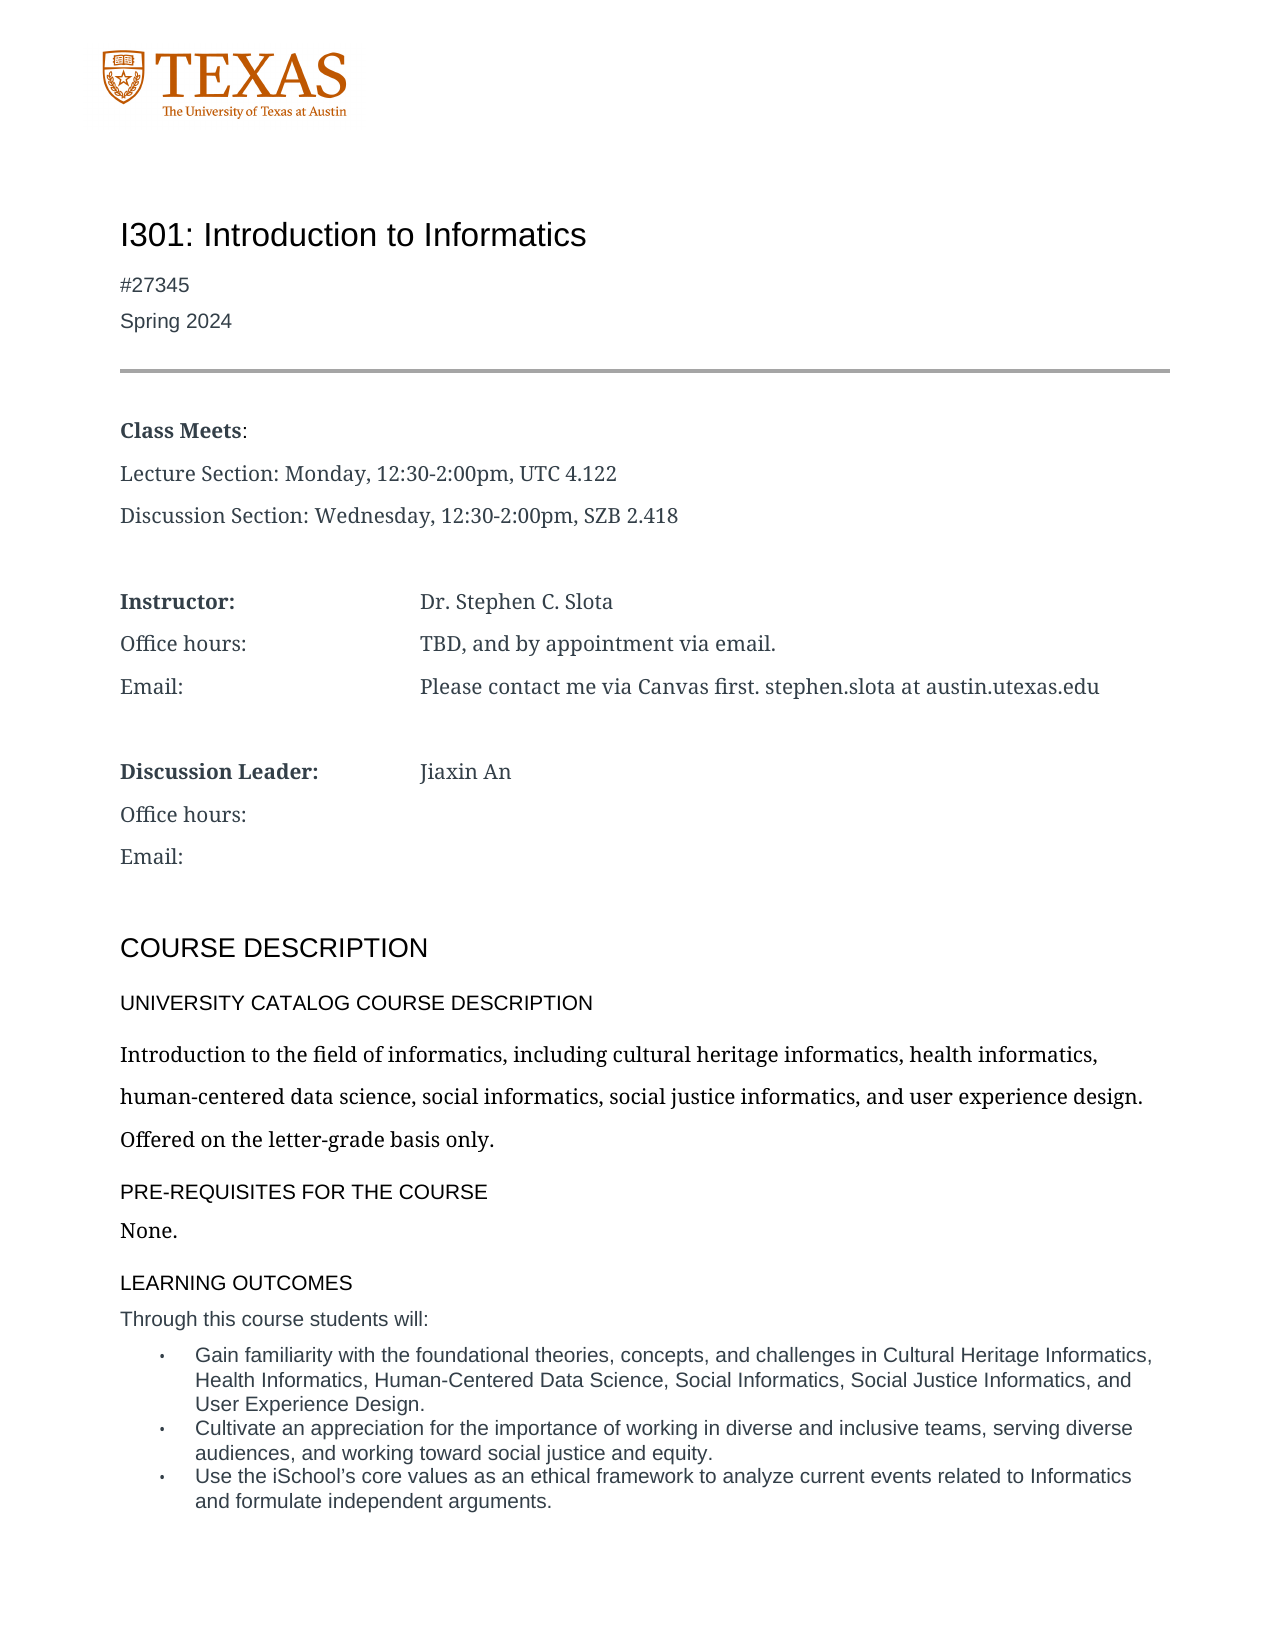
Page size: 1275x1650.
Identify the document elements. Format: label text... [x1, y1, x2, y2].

text Spring 2024 [120, 309, 1155, 333]
picture [82, 43, 367, 130]
list Use the iSchool’s core values as an ethical framework to analyze current events related to Informatics and formulate independent arguments. [157, 1464, 1155, 1513]
list Gain familiarity with the foundational theories, concepts, and challenges in Cultural Heritage Informatics, Health Informatics, Human-Centered Data Science, Social Informatics, Social Justice Informatics, and User Experience Design. [157, 1343, 1155, 1416]
text None. [120, 1216, 1155, 1244]
text #27345 [120, 273, 1155, 297]
subtitle I301: Introduction to Informatics [120, 215, 1155, 253]
subtitle Pre-requisites for the course [120, 1180, 1155, 1204]
text Discussion Leader: Jiaxin An Office hours: [120, 757, 1155, 828]
text Email: [120, 842, 1155, 871]
list Cultivate an appreciation for the importance of working in diverse and inclusive teams, serving diverse audiences, and working toward social justice and equity. [157, 1416, 1155, 1464]
text Email: Please contact me via Canvas first. stephen.slota at austin.utexas.edu [120, 672, 1155, 701]
text Class Meets: [120, 416, 1155, 445]
text Instructor: Dr. Stephen C. Slota [120, 587, 1155, 615]
text Office hours: TBD, and by appointment via email. [120, 629, 1155, 658]
subtitle University Catalog Course Description [120, 991, 1155, 1015]
subtitle Introduction to the field of informatics, including cultural heritage informatics, health informatics, human-centered data science, social informatics, social justice informatics, and user experience design. Offered on the letter-grade basis only. [120, 1040, 1155, 1153]
text Lecture Section: Monday, 12:30-2:00pm, UTC 4.122 Discussion Section: Wednesday, 12:30-2:00pm, SZB 2.418 [120, 459, 1155, 530]
text Through this course students will: [120, 1307, 1155, 1331]
subtitle learning outcomes [120, 1271, 1155, 1295]
subtitle Course Description [120, 932, 1155, 963]
